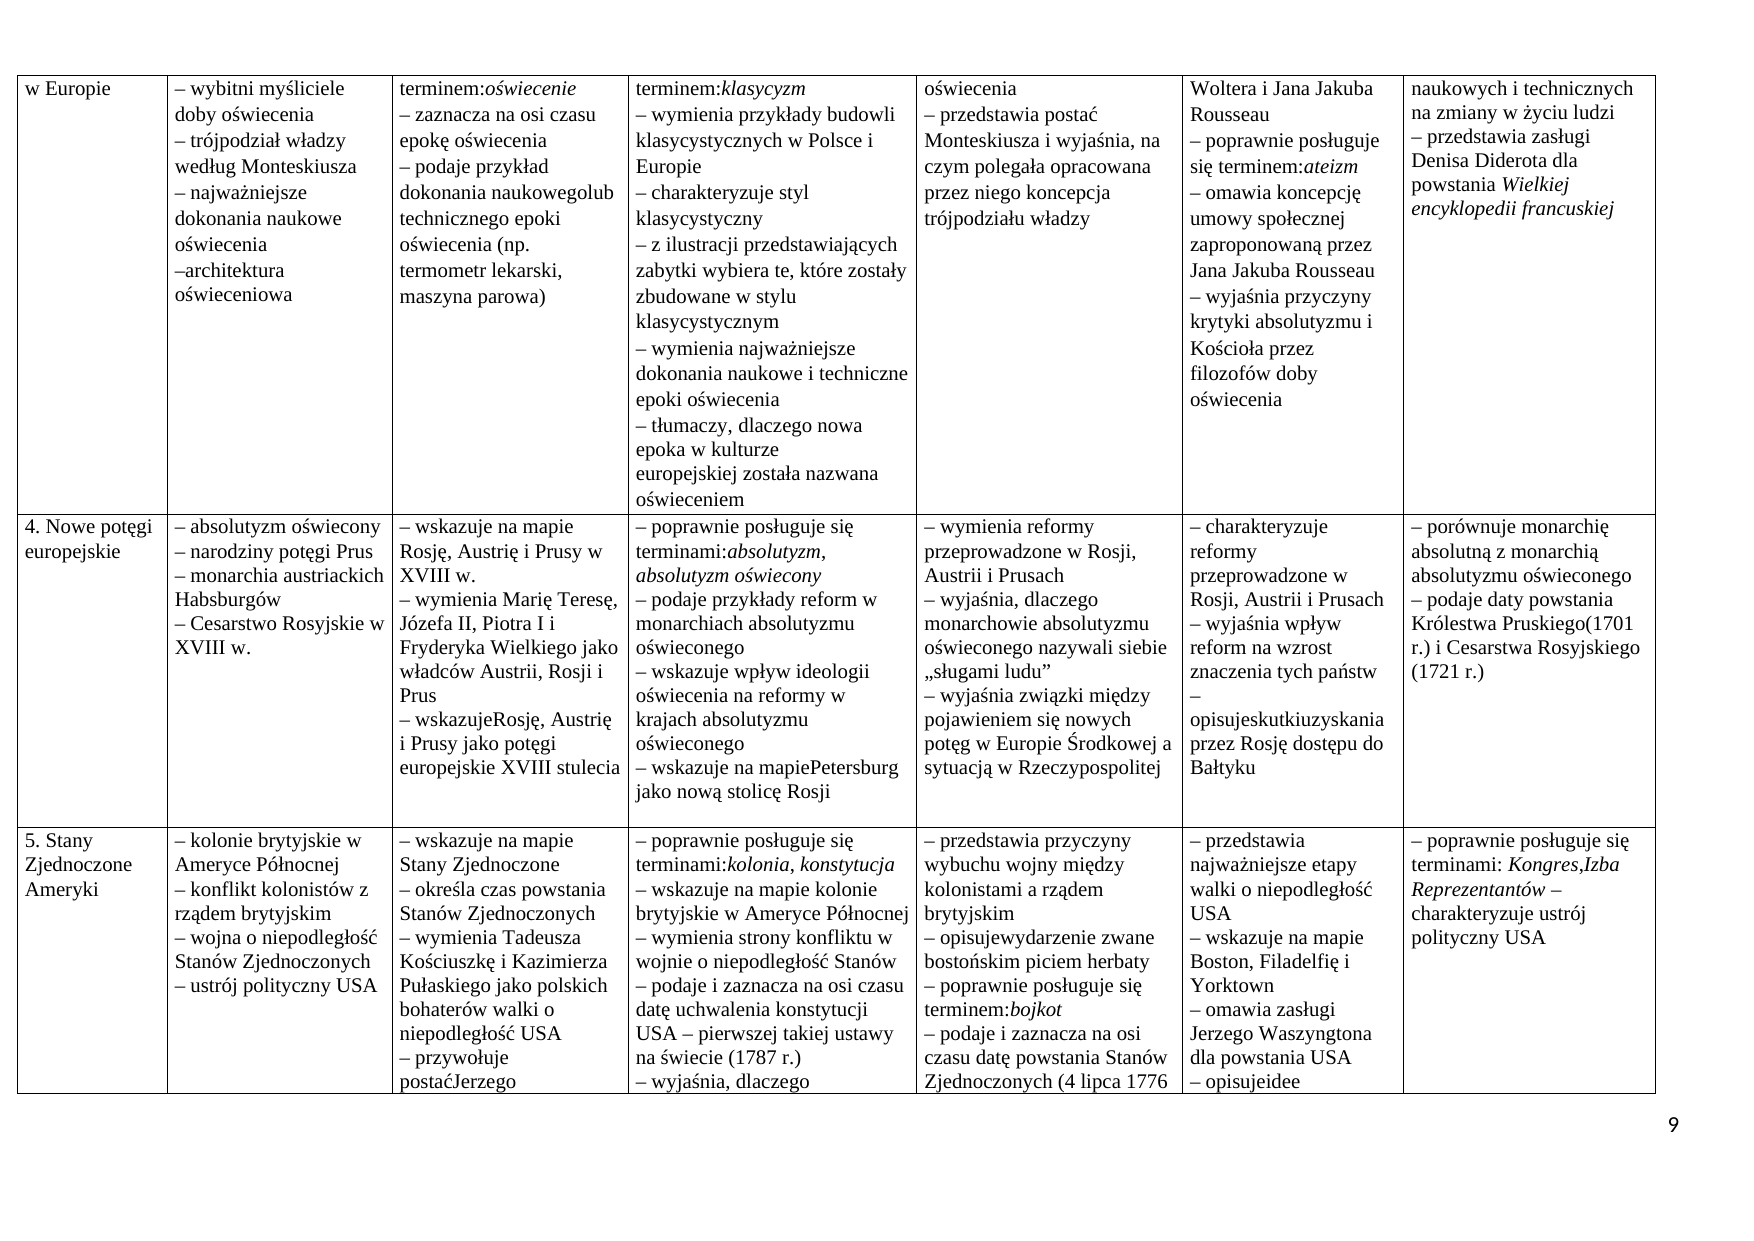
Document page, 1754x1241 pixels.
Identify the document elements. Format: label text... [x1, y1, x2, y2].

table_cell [18, 828, 167, 1093]
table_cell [18, 76, 167, 513]
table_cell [168, 828, 392, 1093]
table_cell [917, 76, 1182, 513]
table_cell – charakteryzuje reformy przeprowadzone w Rosji, Austrii i Prusach – wyjaśnia wpływ reform na wzrost znaczenia tych państw – opisujeskutkiuzyskania przez Rosję dostępu do Bałtyku [1183, 515, 1403, 827]
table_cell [1183, 76, 1403, 513]
table_cell – poprawnie posługuje się terminami:absolutyzm, absolutyzm oświecony – podaje przykłady reform w monarchiach absolutyzmu oświeconego – wskazuje wpływ ideologii oświecenia na reformy w krajach absolutyzmu oświeconego – wskazuje na mapiePetersburg jako nową stolicę Rosji [629, 515, 916, 827]
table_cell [393, 76, 628, 513]
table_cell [917, 828, 1182, 1093]
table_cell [393, 828, 628, 1093]
table_cell 4. Nowe potęgi europejskie [18, 515, 167, 827]
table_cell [629, 76, 916, 513]
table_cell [1183, 828, 1403, 1093]
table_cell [168, 76, 392, 513]
table_cell – absolutyzm oświecony – narodziny potęgi Prus – monarchia austriackich Habsburgów – Cesarstwo Rosyjskie w XVIII w. [168, 515, 392, 827]
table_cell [1404, 76, 1655, 513]
table_cell – wymienia reformy przeprowadzone w Rosji, Austrii i Prusach – wyjaśnia, dlaczego monarchowie absolutyzmu oświeconego nazywali siebie „sługami ludu” – wyjaśnia związki między pojawieniem się nowych potęg w Europie Środkowej a sytuacją w Rzeczypospolitej [917, 515, 1182, 827]
table_cell – wskazuje na mapie Rosję, Austrię i Prusy w XVIII w. – wymienia Marię Teresę, Józefa II, Piotra I i Fryderyka Wielkiego jako władców Austrii, Rosji i Prus – wskazujeRosję, Austrię i Prusy jako potęgi europejskie XVIII stulecia [393, 515, 628, 827]
table_cell – porównuje monarchię absolutną z monarchią absolutyzmu oświeconego – podaje daty powstania Królestwa Pruskiego(1701 r.) i Cesarstwa Rosyjskiego (1721 r.) [1404, 515, 1655, 827]
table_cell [629, 828, 916, 1093]
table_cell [1404, 828, 1655, 1093]
